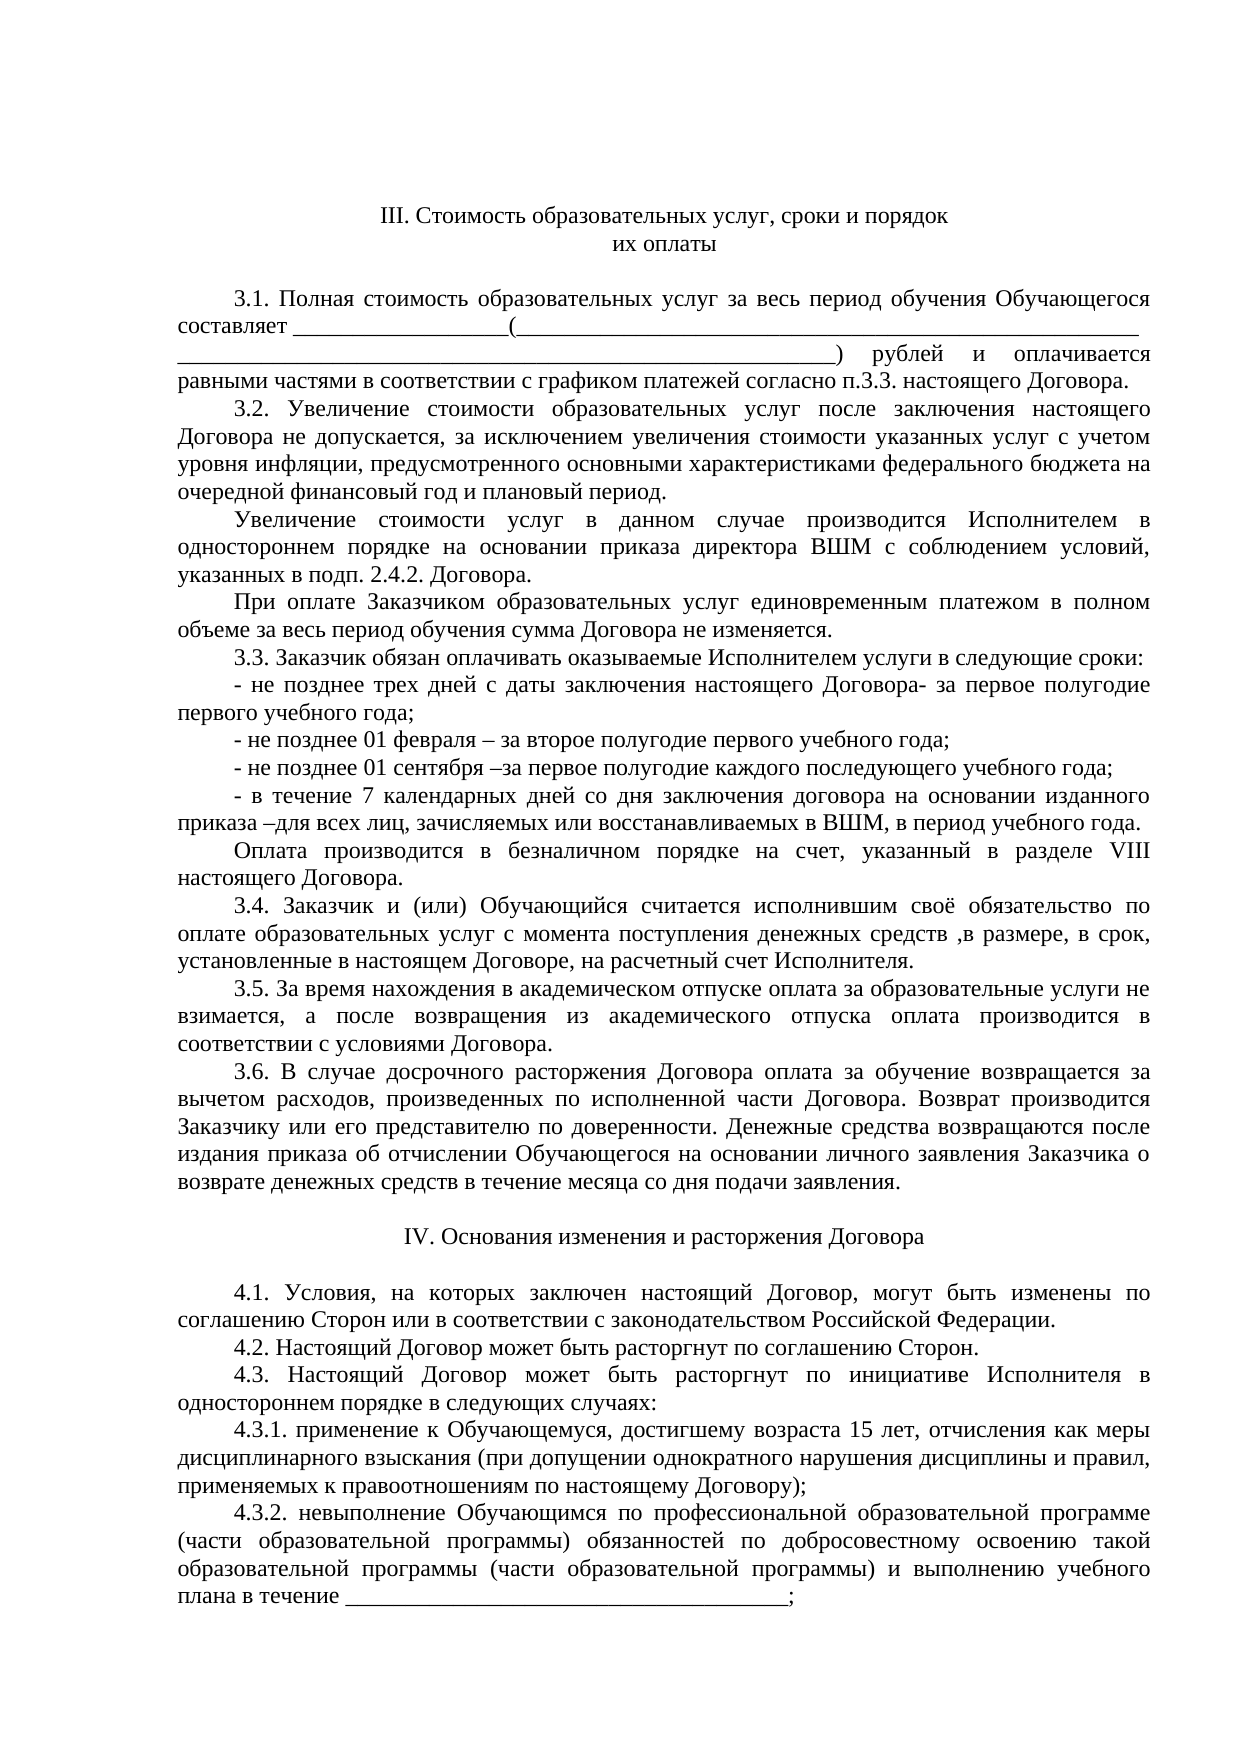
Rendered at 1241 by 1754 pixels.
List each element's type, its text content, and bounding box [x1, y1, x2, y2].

text Оплата производится в безналичном порядке на счет, указанный в разделе VIII настоящего Договора. [177, 836, 1152, 891]
text 4.1. Условия, на которых заключен настоящий Договор, могут быть изменены по соглашению Сторон или в соответствии с законодательством Российской Федерации. [177, 1277, 1152, 1333]
text 4.3. Настоящий Договор может быть расторгнут по инициативе Исполнителя в одностороннем порядке в следующих случаях: [177, 1360, 1152, 1416]
text Увеличение стоимости услуг в данном случае производится Исполнителем в одностороннем порядке на основании приказа директора ВШМ с соблюдением условий, указанных в подп. 2.4.2. Договора. [177, 504, 1152, 587]
text 3.4. Заказчик и (или) Обучающийся считается исполнившим своё обязательство по оплате образовательных услуг с момента поступления денежных средств ,в размере, в срок, установленные в настоящем Договоре, на расчетный счет Исполнителя. [177, 891, 1152, 974]
text 3.1. Полная стоимость образовательных услуг за весь период обучения Обучающегося составляет __________________(____________________________________________________ [177, 284, 1152, 339]
text 3.6. В случае досрочного расторжения Договора оплата за обучение возвращается за вычетом расходов, произведенных по исполненной части Договора. Возврат производится Заказчику или его представителю по доверенности. Денежные средства возвращаются после издания приказа об отчислении Обучающегося на основании личного заявления Заказчика о возврате денежных средств в течение месяца со дня подачи заявления. [177, 1057, 1152, 1195]
text IV. Основания изменения и расторжения Договора [177, 1222, 1152, 1250]
text 3.5. За время нахождения в академическом отпуске оплата за образовательные услуги не взимается, а после возвращения из академического отпуска оплата производится в соответствии с условиями Договора. [177, 974, 1152, 1057]
text - не позднее 01 февраля – за второе полугодие первого учебного года; [177, 725, 1152, 753]
text 4.3.2. невыполнение Обучающимся по профессиональной образовательной программе (части образовательной программы) обязанностей по добросовестному освоению такой образовательной программы (части образовательной программы) и выполнению учебного плана в течение _____________________________________; [177, 1498, 1152, 1609]
text 3.2. Увеличение стоимости образовательных услуг после заключения настоящего Договора не допускается, за исключением увеличения стоимости указанных услуг с учетом уровня инфляции, предусмотренного основными характеристиками федерального бюджета на очередной финансовый год и плановый период. [177, 394, 1152, 504]
text - не позднее 01 сентября –за первое полугодие каждого последующего учебного года; [177, 753, 1152, 781]
text - не позднее трех дней с даты заключения настоящего Договора- за первое полугодие первого учебного года; [177, 670, 1152, 725]
text - в течение 7 календарных дней со дня заключения договора на основании изданного приказа –для всех лиц, зачисляемых или восстанавливаемых в ВШМ, в период учебного года. [177, 781, 1152, 836]
text III. Стоимость образовательных услуг, сроки и порядок [177, 201, 1152, 228]
text их оплаты [177, 228, 1152, 256]
text 4.2. Настоящий Договор может быть расторгнут по соглашению Сторон. [177, 1333, 1152, 1360]
text _______________________________________________________) рублей и оплачивается равными частями в соответствии с графиком платежей согласно п.3.3. настоящего Договора. [177, 339, 1152, 394]
text При оплате Заказчиком образовательных услуг единовременным платежом в полном объеме за весь период обучения сумма Договора не изменяется. [177, 587, 1152, 643]
text 4.3.1. применение к Обучающемуся, достигшему возраста 15 лет, отчисления как меры дисциплинарного взыскания (при допущении однократного нарушения дисциплины и правил, применяемых к правоотношениям по настоящему Договору); [177, 1416, 1152, 1498]
text 3.3. Заказчик обязан оплачивать оказываемые Исполнителем услуги в следующие сроки: [177, 643, 1152, 670]
